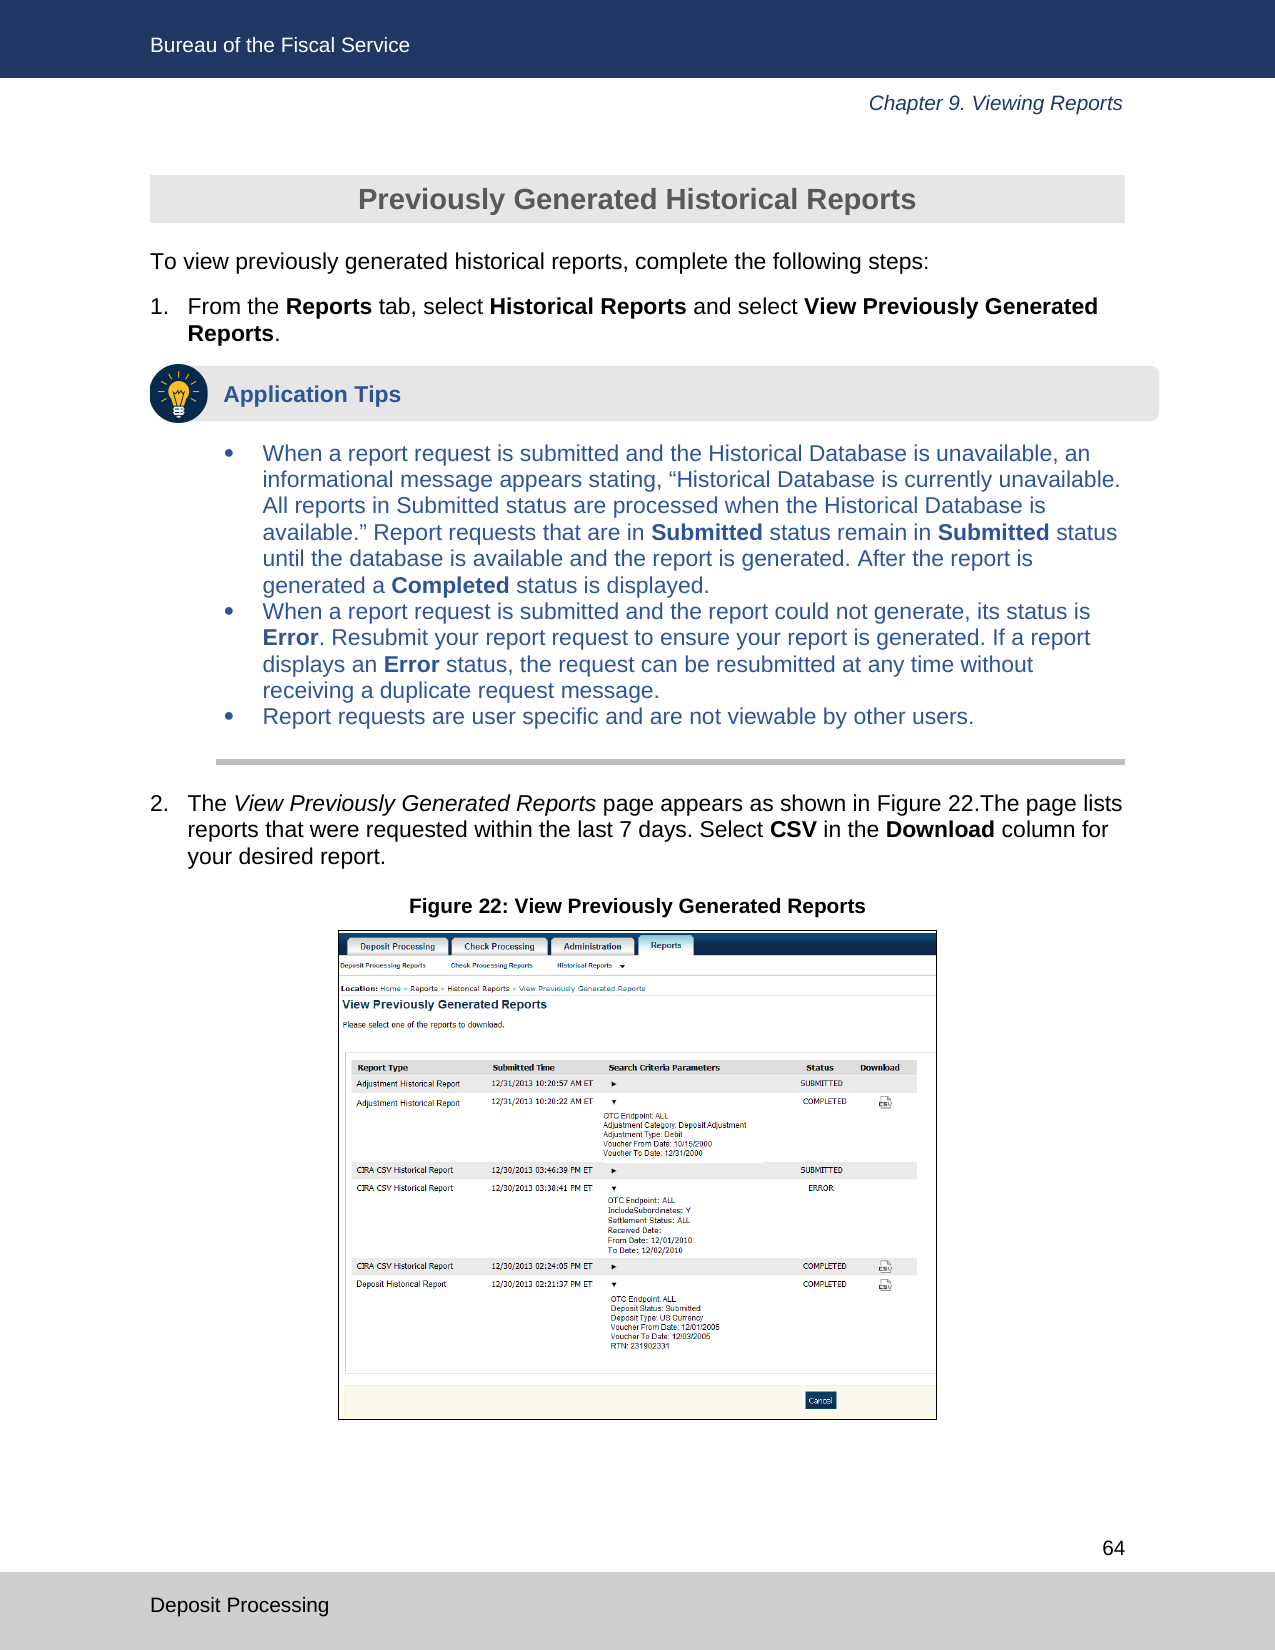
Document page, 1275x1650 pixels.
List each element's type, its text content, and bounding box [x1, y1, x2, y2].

list From the Reports tab, select Historical Reports and select View Previously Generated Reports. [150, 293, 1125, 346]
text Previously Generated Historical Reports [150, 176, 1125, 222]
text Figure 22: View Previously Generated Reports [150, 894, 1125, 918]
picture [339, 931, 936, 1419]
text To view previously generated historical reports, complete the following steps: [150, 248, 1125, 274]
text Report requests are user specific and are not viewable by other users. [225, 703, 1125, 730]
text When a report request is submitted and the Historical Database is unavailable, an informational message appears stating, “Historical Database is currently unavailable. All reports in Submitted status are processed when the Historical Database is available.” Report requests that are in Submitted status remain in Submitted status until the database is available and the report is generated. After the report is generated a Completed status is displayed. [225, 440, 1125, 598]
text When a report request is submitted and the report could not generate, its status is Error. Resubmit your report request to ensure your report is generated. If a report displays an Error status, the request can be resubmitted at any time without receiving a duplicate request message. [225, 598, 1125, 703]
list The View Previously Generated Reports page appears as shown in Figure 22.The page lists reports that were requested within the last 7 days. Select CSV in the Download column for your desired report. [150, 790, 1125, 869]
